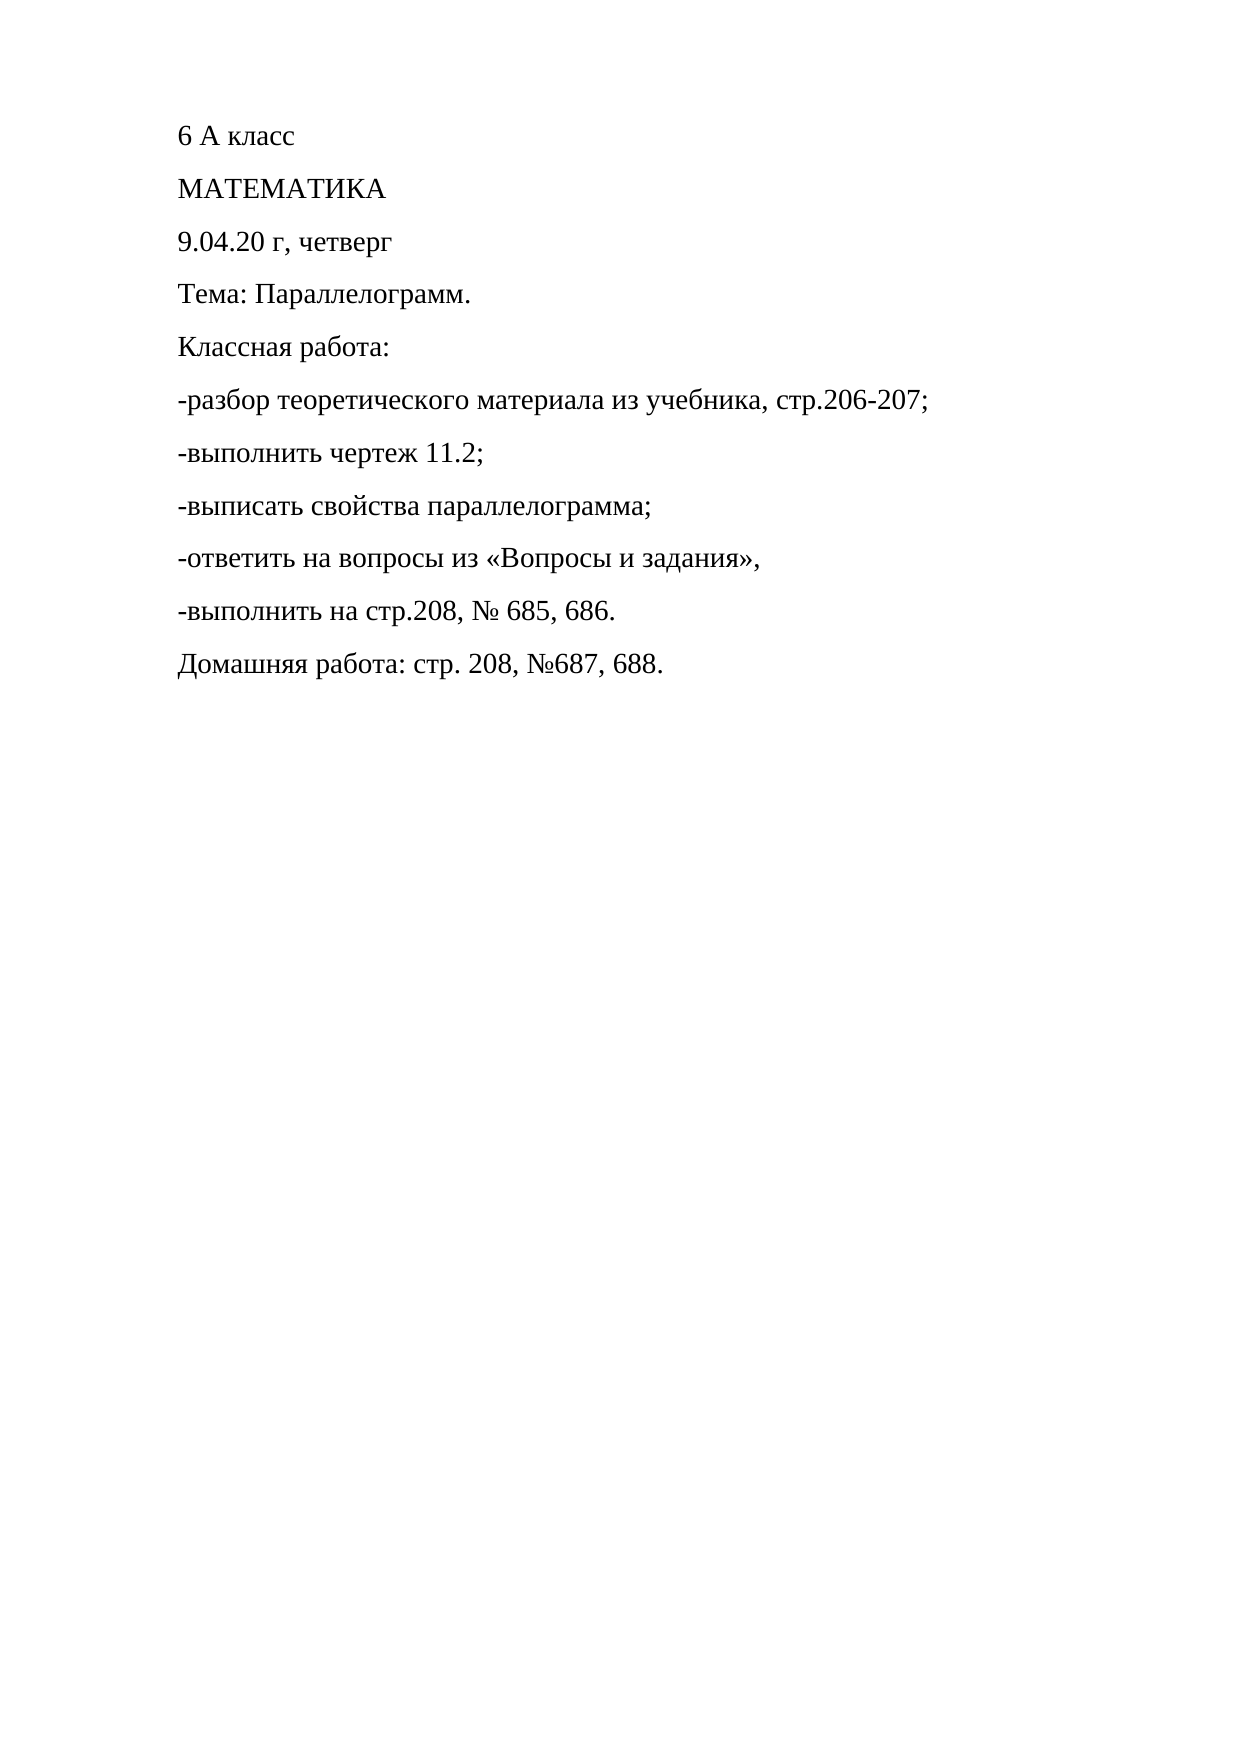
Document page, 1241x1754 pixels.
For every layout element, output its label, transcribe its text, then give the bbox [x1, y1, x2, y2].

text -разбор теоретического материала из учебника, стр.206-207; [177, 382, 1152, 416]
text -выписать свойства параллелограмма; [177, 488, 1152, 521]
text Классная работа: [177, 329, 1152, 363]
text Тема: Параллелограмм. [177, 277, 1152, 310]
text -ответить на вопросы из «Вопросы и задания», [177, 541, 1152, 574]
text Домашняя работа: стр. 208, №687, 688. [177, 646, 1152, 680]
text МАТЕМАТИКА [177, 171, 1152, 204]
text 9.04.20 г, четверг [177, 224, 1152, 257]
text 6 А класс [177, 118, 1152, 152]
text -выполнить чертеж 11.2; [177, 435, 1152, 468]
text -выполнить на стр.208, № 685, 686. [177, 593, 1152, 627]
